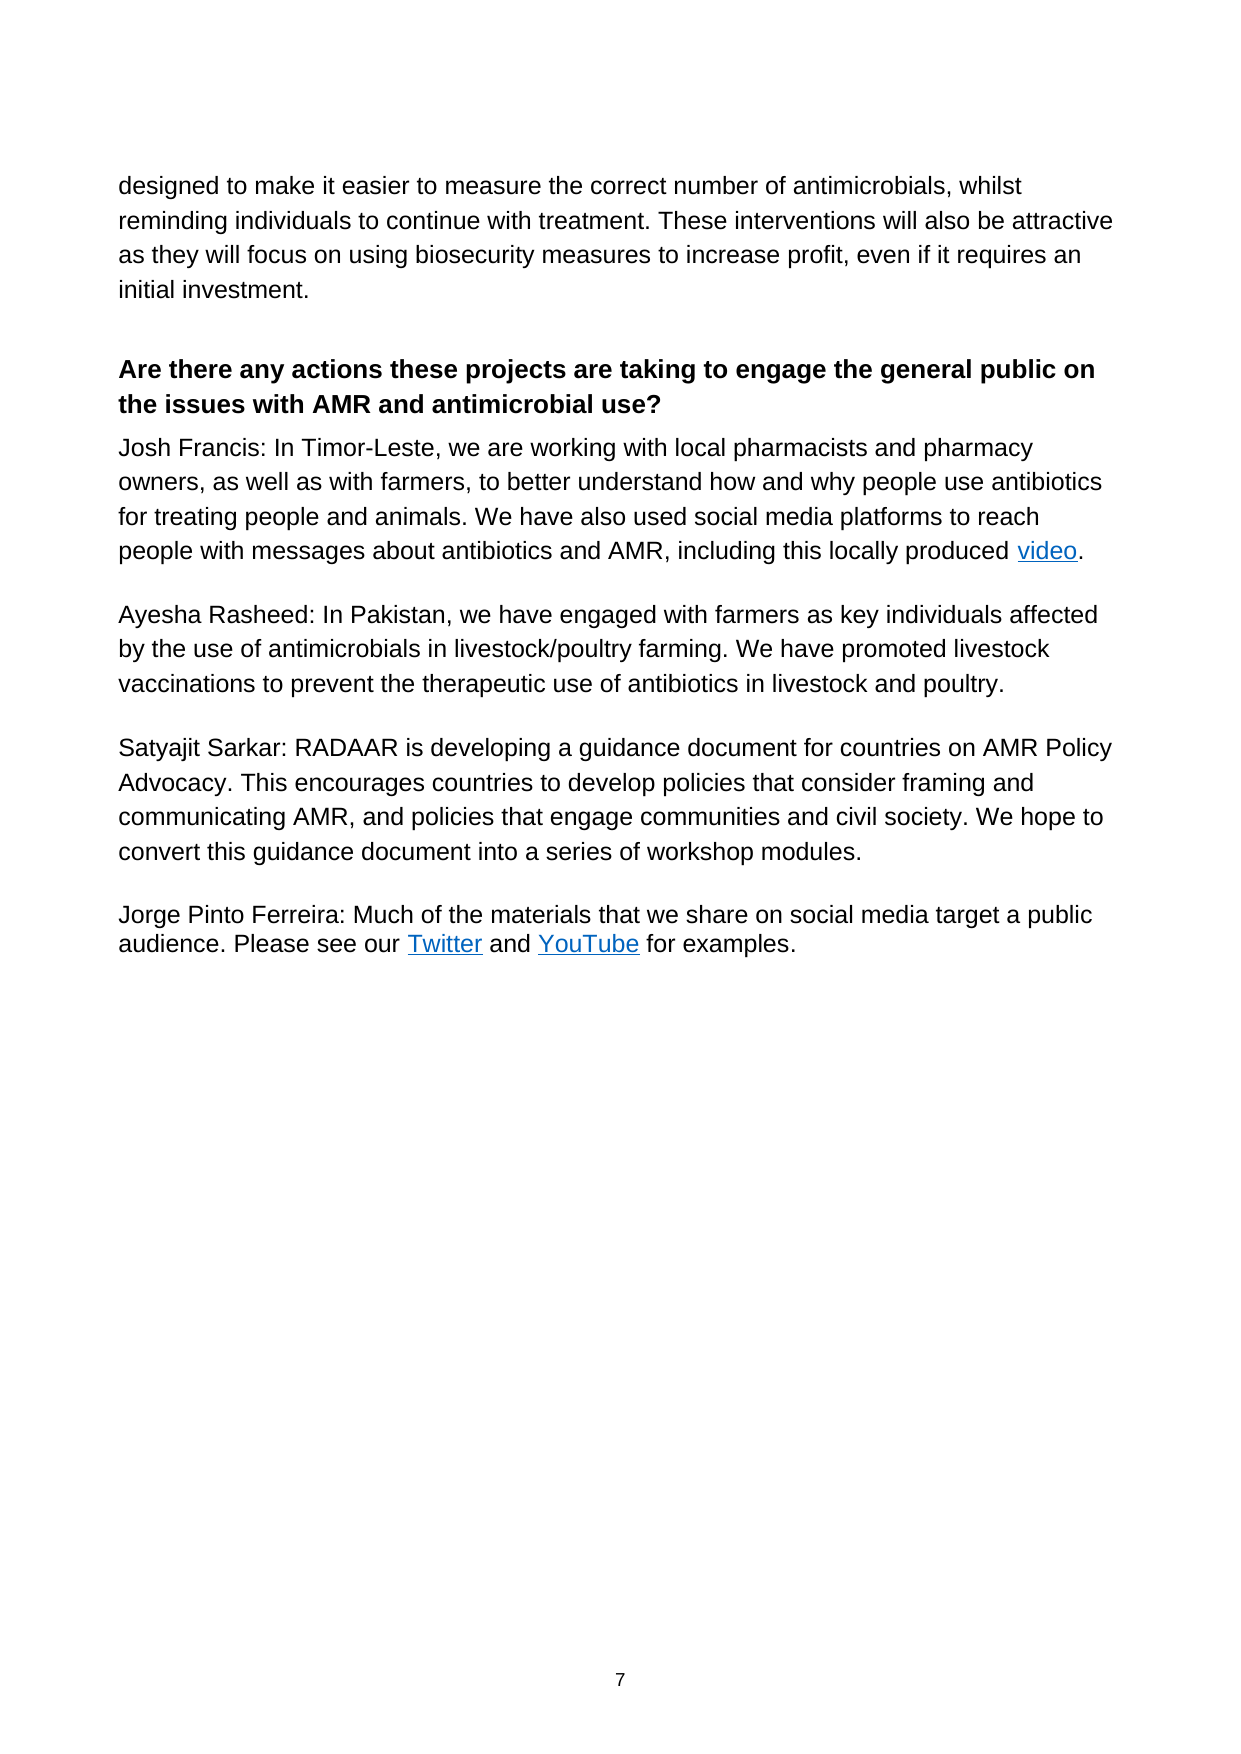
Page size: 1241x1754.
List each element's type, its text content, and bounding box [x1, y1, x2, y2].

text Ayesha Rasheed: In Pakistan, we have engaged with farmers as key individuals affected by the use of antimicrobials in livestock/poultry farming. We have promoted livestock vaccinations to prevent the therapeutic use of antibiotics in livestock and poultry. [118, 600, 1122, 698]
text Satyajit Sarkar: RADAAR is developing a guidance document for countries on AMR Policy Advocacy. This encourages countries to develop policies that consider framing and communicating AMR, and policies that engage communities and civil society. We hope to convert this guidance document into a series of workshop modules. [118, 733, 1122, 865]
text Jorge Pinto Ferreira: Much of the materials that we share on social media target a public audience. Please see our Twitter and YouTube for examples. [118, 901, 1122, 958]
text Josh Francis: In Timor-Leste, we are working with local pharmacists and pharmacy owners, as well as with farmers, to better understand how and why people use antibiotics for treating people and animals. We have also used social media platforms to reach people with messages about antibiotics and AMR, including this locally produced video. [118, 432, 1122, 565]
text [118, 171, 1122, 303]
subtitle Are there any actions these projects are taking to engage the general public on the issues with AMR and antimicrobial use? [118, 351, 1122, 420]
